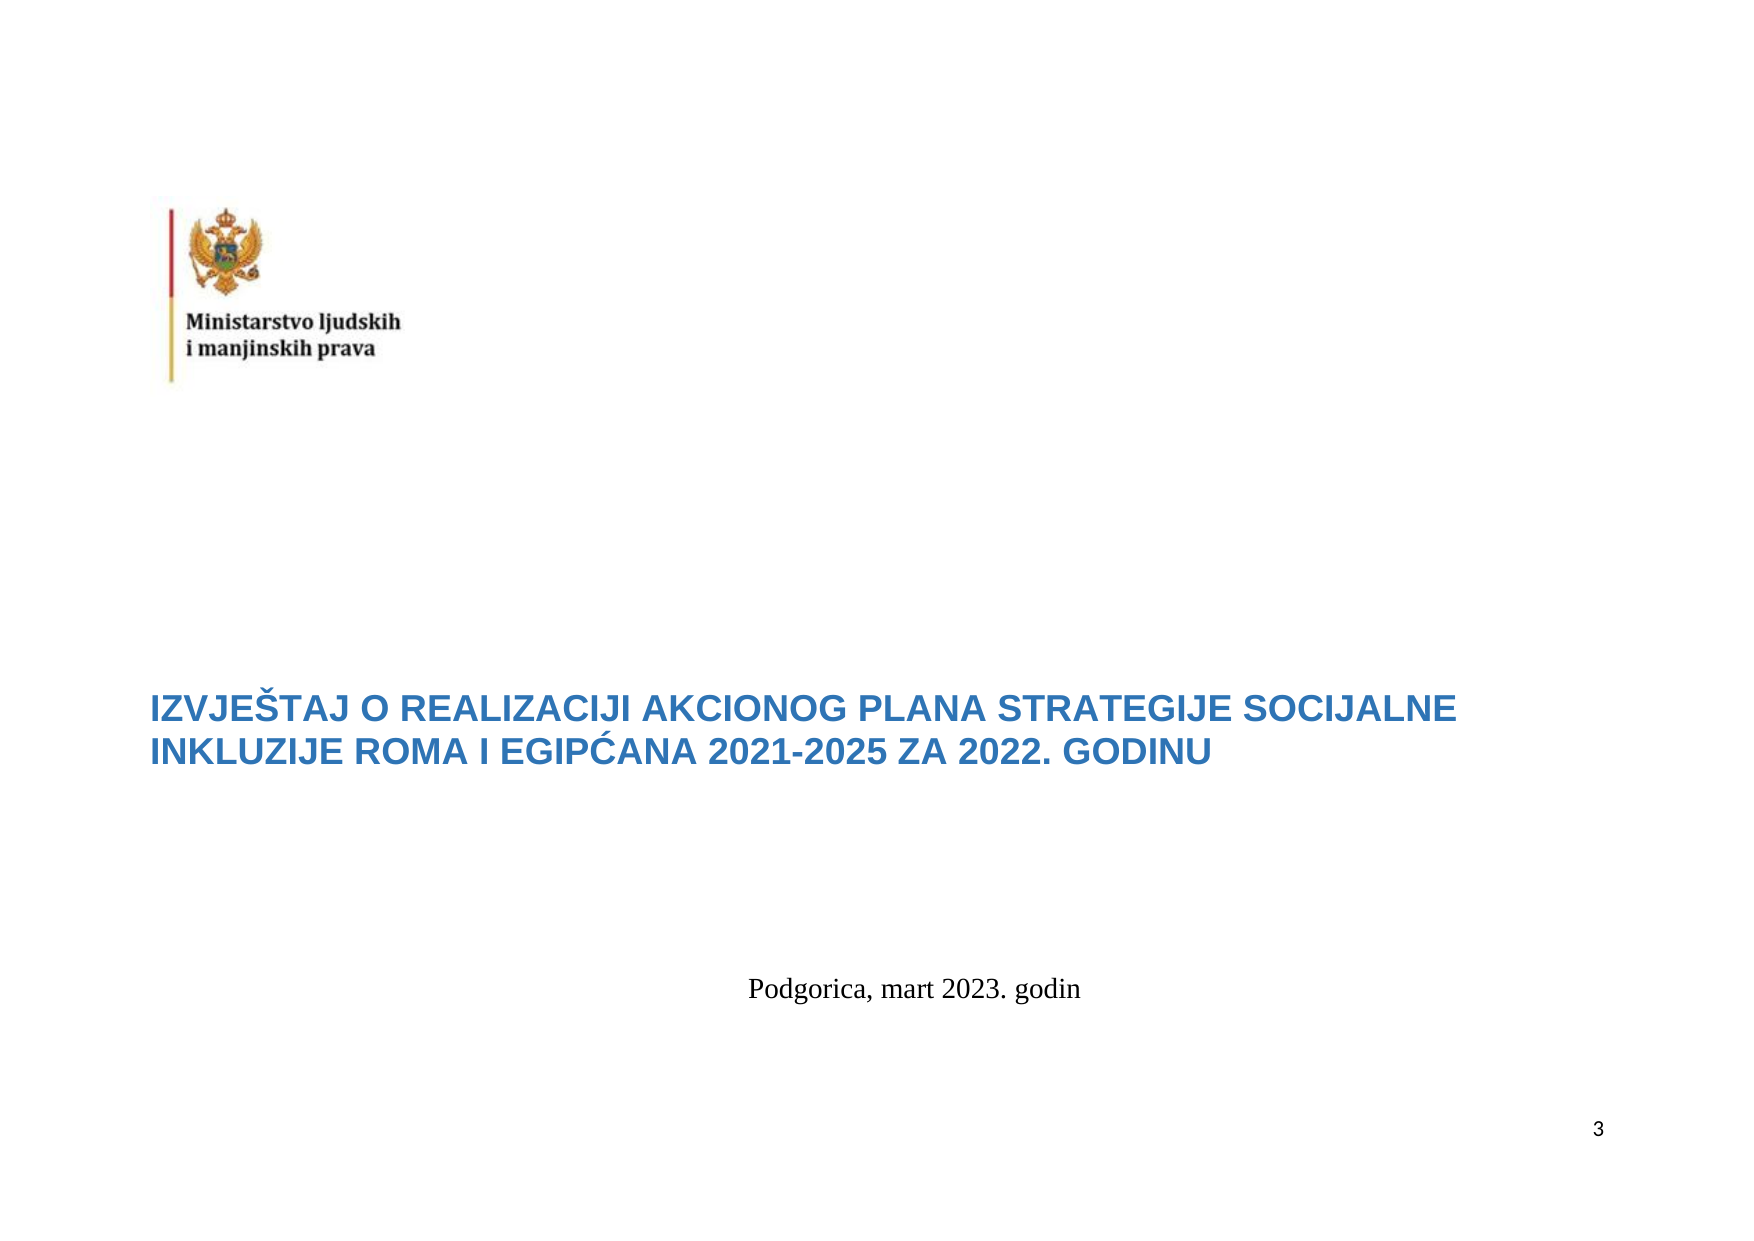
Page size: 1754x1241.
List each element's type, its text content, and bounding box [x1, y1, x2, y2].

text INKLUZIJE ROMA I EGIPĆANA 2021-2025 ZA 2022. GODINU [150, 729, 1604, 773]
text IZVJEŠTAJ O REALIZACIJI AKCIONOG PLANA STRATEGIJE SOCIJALNE [150, 686, 1604, 729]
picture [150, 196, 440, 397]
text Podgorica, mart 2023. godin [150, 971, 1604, 1005]
